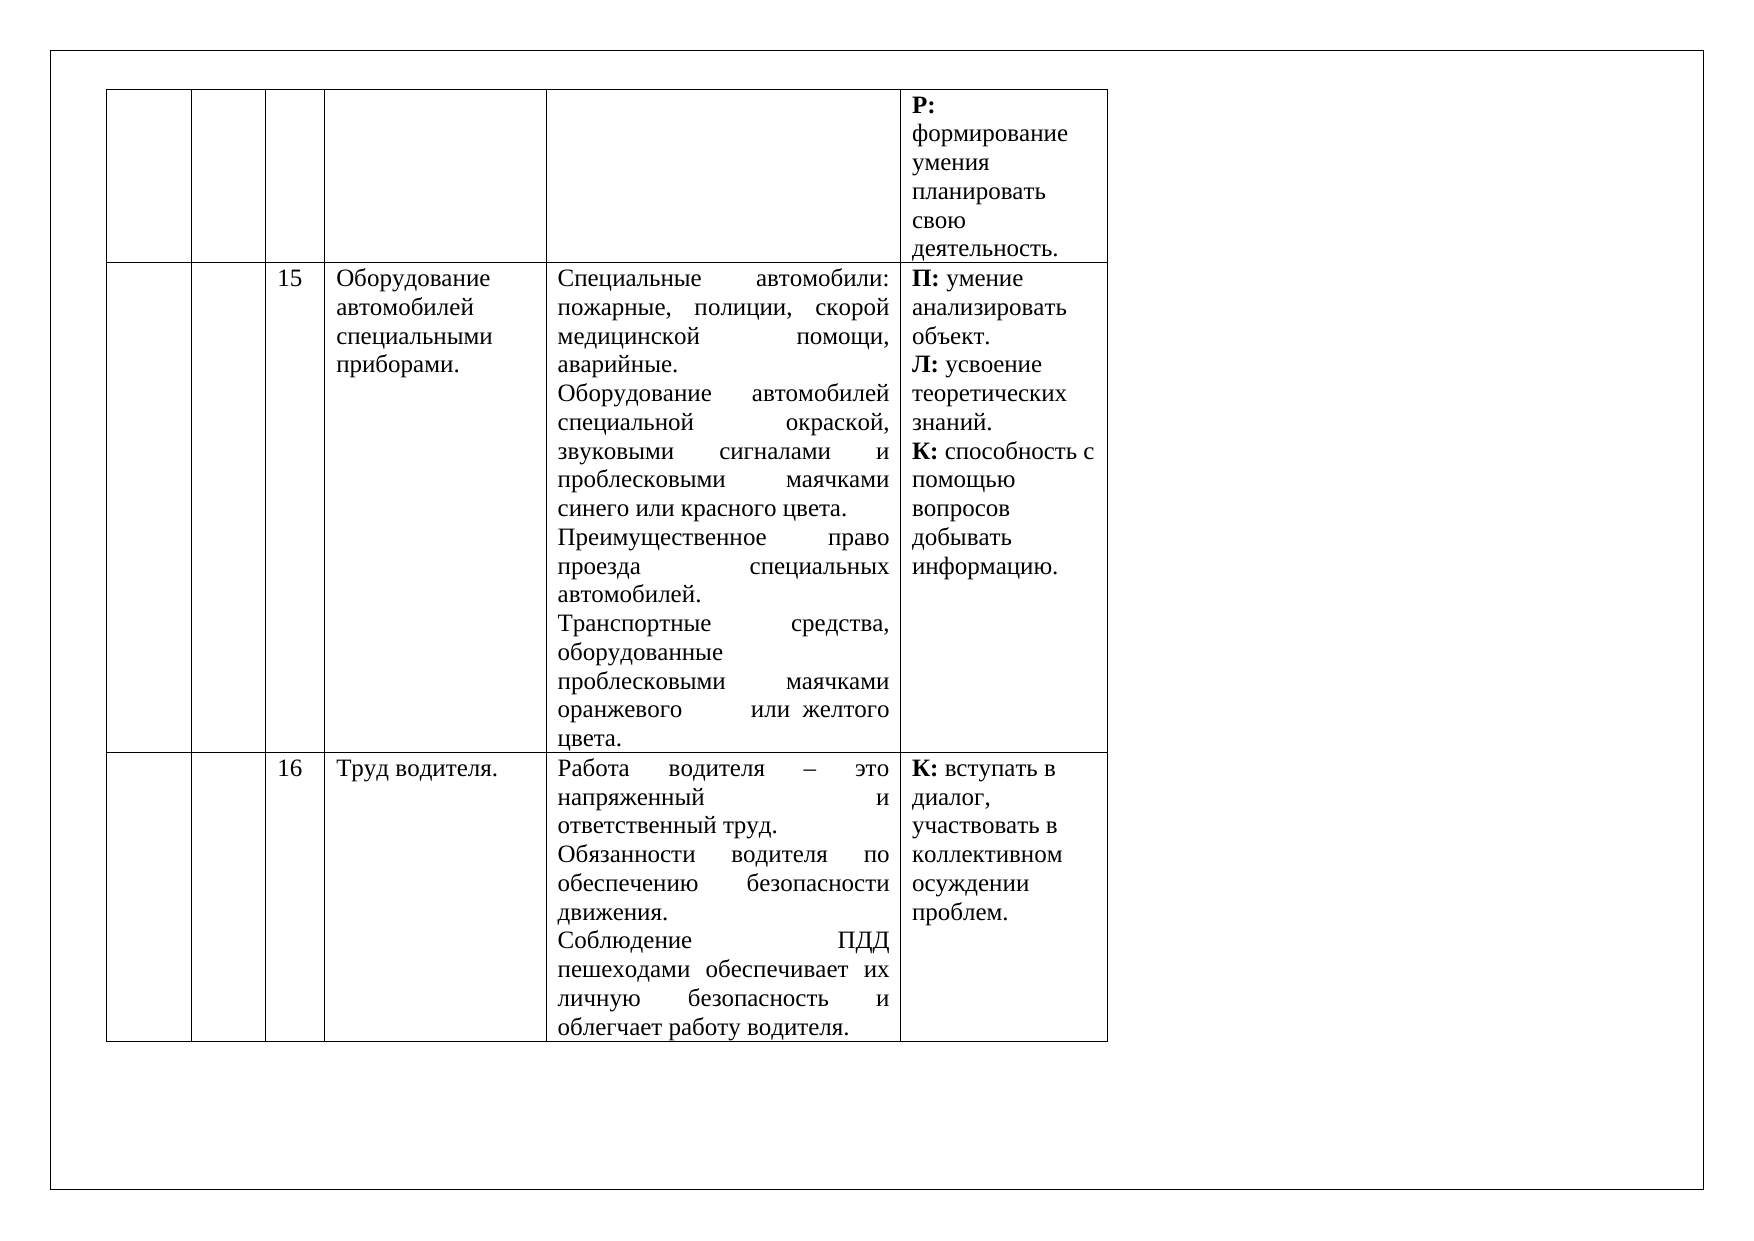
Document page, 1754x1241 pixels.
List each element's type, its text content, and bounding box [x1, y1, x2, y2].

table_cell [107, 263, 191, 752]
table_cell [547, 753, 900, 1041]
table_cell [901, 753, 1107, 1041]
table_cell [107, 90, 191, 262]
table_cell [192, 263, 265, 752]
table_cell 15 [266, 263, 324, 752]
table_cell [107, 753, 191, 1041]
table_cell 16 [266, 753, 324, 1041]
table_cell [192, 753, 265, 1041]
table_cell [547, 90, 900, 262]
table_cell П: умение анализировать объект. Л: усвоение теоретических знаний. К: способность с помощью вопросов добывать информацию. [901, 263, 1107, 752]
table_cell Труд водителя. [325, 753, 546, 1041]
table_cell Оборудование автомобилей специальными приборами. [325, 263, 546, 752]
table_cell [901, 90, 1107, 262]
table_cell Специальные автомобили: пожарные, полиции, скорой медицинской помощи, аварийные. Оборудование автомобилей специальной окраской, звуковыми сигналами и проблесковыми маячками синего или красного цвета. Преимущественное право проезда специальных автомобилей. Транспортные средства, оборудованные проблесковыми маячками оранжевого или желтого цвета. [547, 263, 900, 752]
table_cell 14 [266, 90, 324, 262]
table_cell [192, 90, 265, 262]
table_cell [325, 90, 546, 262]
